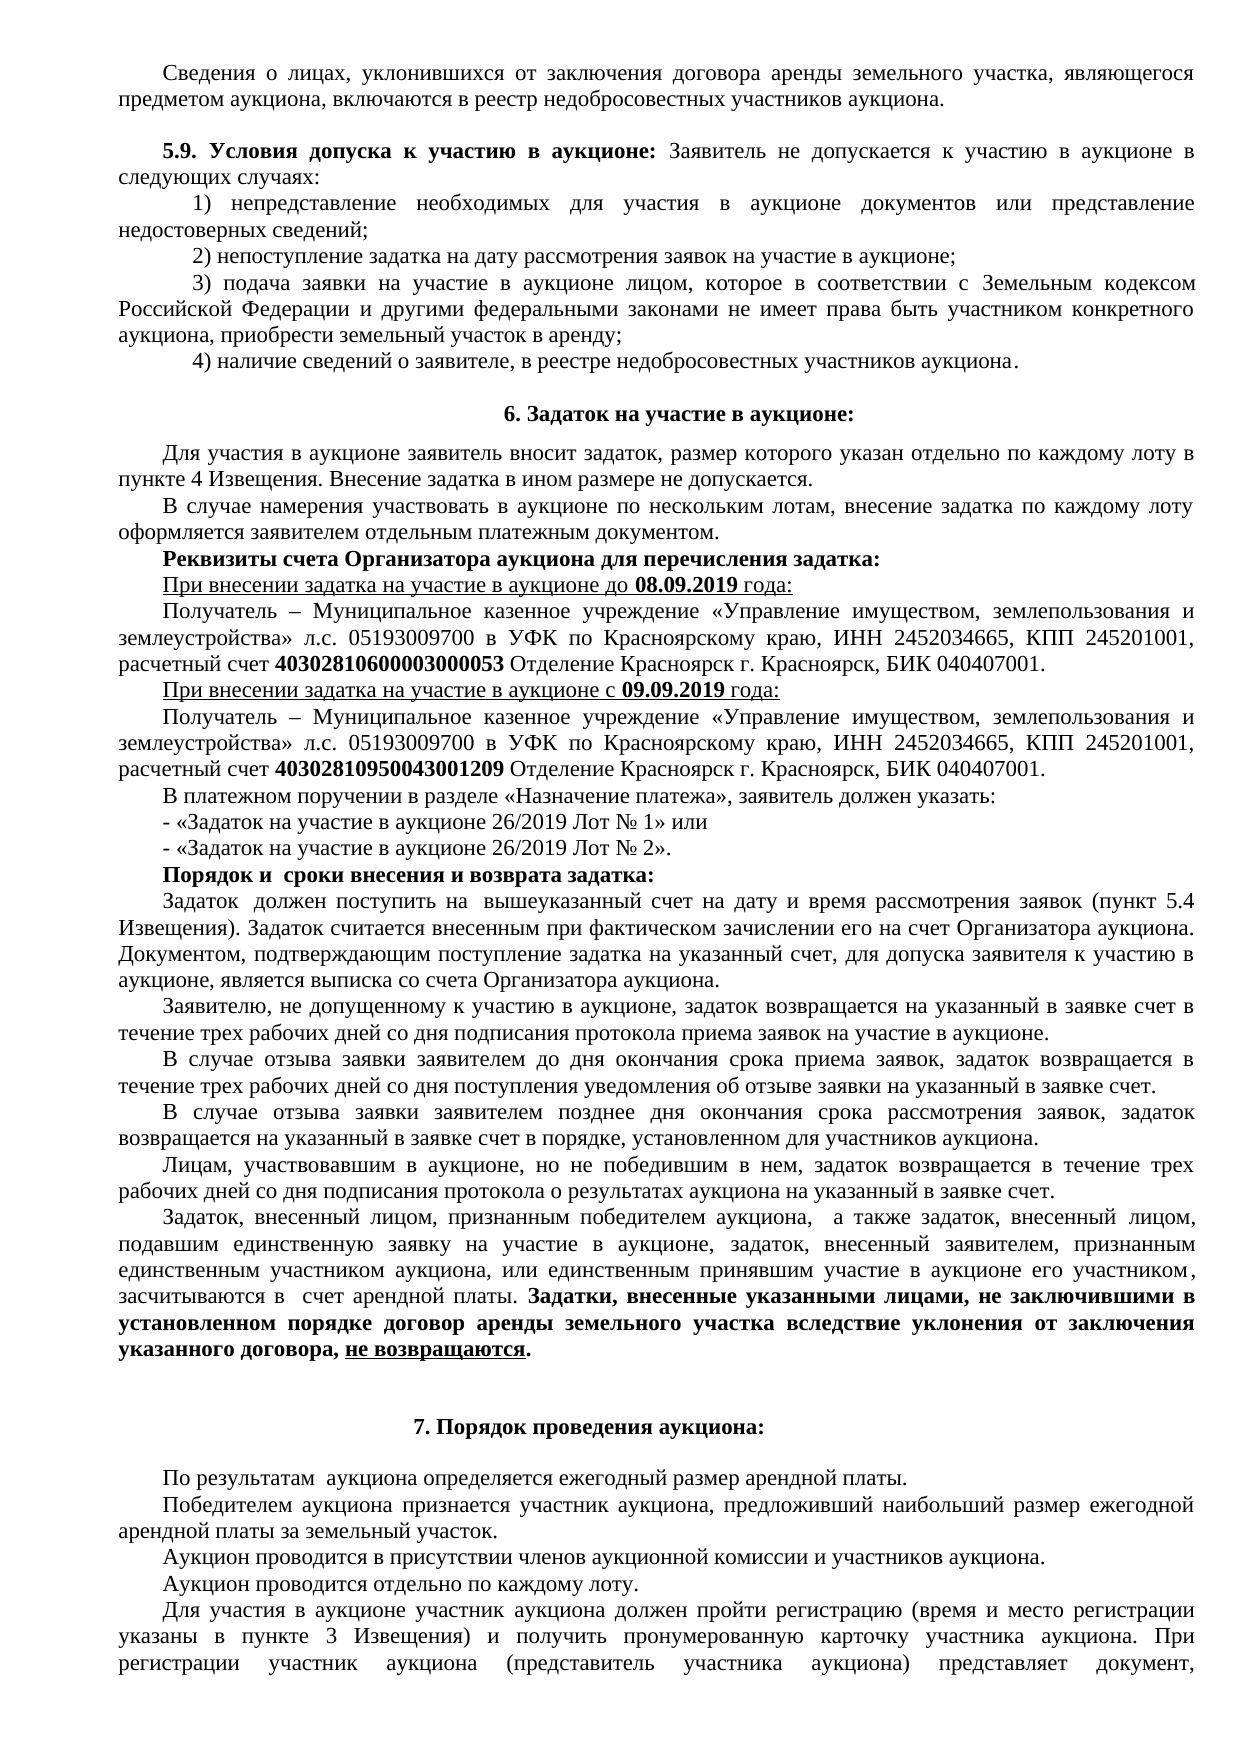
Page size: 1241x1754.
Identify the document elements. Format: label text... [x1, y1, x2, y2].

text Порядок и сроки внесения и возврата задатка: [118, 861, 1196, 887]
text Получатель – Муниципальное казенное учреждение «Управление имуществом, землепользования и землеустройства» л.с. 05193009700 в УФК по Красноярскому краю, ИНН 2452034665, КПП 245201001, расчетный счет 40302810950043001209 Отделение Красноярск г. Красноярск, БИК 040407001. [118, 703, 1196, 782]
text 7. Порядок проведения аукциона: [413, 1413, 1196, 1439]
text 4) наличие сведений о заявителе, в реестре недобросовестных участников аукциона. [118, 348, 1196, 374]
text 5.9. Условия допуска к участию в аукционе: Заявитель не допускается к участию в аукционе в следующих случаях: [118, 137, 1196, 189]
text 6. Задаток на участие в аукционе: [118, 400, 1196, 427]
text 2) непоступление задатка на дату рассмотрения заявок на участие в аукционе; [118, 242, 1196, 268]
text - «Задаток на участие в аукционе 26/2019 Лот № 1» или [118, 808, 1196, 834]
text - «Задаток на участие в аукционе 26/2019 Лот № 2». [118, 834, 1196, 861]
text При внесении задатка на участие в аукционе до 08.09.2019 года: [118, 571, 1196, 597]
text Аукцион проводится отдельно по каждому лоту. [118, 1570, 1196, 1596]
text Для участия в аукционе заявитель вносит задаток, размер которого указан отдельно по каждому лоту в пункте 4 Извещения. Внесение задатка в ином размере не допускается. [118, 439, 1196, 492]
text При внесении задатка на участие в аукционе с 09.09.2019 года: [118, 676, 1196, 703]
text 3) подача заявки на участие в аукционе лицом, которое в соответствии с Земельным кодексом Российской Федерации и другими федеральными законами не имеет права быть участником конкретного аукциона, приобрести земельный участок в аренду; [118, 268, 1196, 348]
text Аукцион проводится в присутствии членов аукционной комиссии и участников аукциона. [118, 1543, 1196, 1570]
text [118, 1596, 1196, 1675]
text В случае отзыва заявки заявителем позднее дня окончания срока рассмотрения заявок, задаток возвращается на указанный в заявке счет в порядке, установленном для участников аукциона. [118, 1098, 1196, 1151]
text В случае намерения участвовать в аукционе по нескольким лотам, внесение задатка по каждому лоту оформляется заявителем отдельным платежным документом. [118, 492, 1196, 544]
text Задаток, внесенный лицом, признанным победителем аукциона, а также задаток, внесенный лицом, подавшим единственную заявку на участие в аукционе, задаток, внесенный заявителем, признанным единственным участником аукциона, или единственным принявшим участие в аукционе его участником, засчитываются в счет арендной платы. Задатки, внесенные указанными лицами, не заключившими в установленном порядке договор аренды земельного участка вследствие уклонения от заключения указанного договора, не возвращаются. [118, 1203, 1196, 1362]
text 1) непредставление необходимых для участия в аукционе документов или представление недостоверных сведений; [118, 189, 1196, 242]
text Лицам, участвовавшим в аукционе, но не победившим в нем, задаток возвращается в течение трех рабочих дней со дня подписания протокола о результатах аукциона на указанный в заявке счет. [118, 1151, 1196, 1203]
text По результатам аукциона определяется ежегодный размер арендной платы. [118, 1464, 1196, 1491]
text Сведения о лицах, уклонившихся от заключения договора аренды земельного участка, являющегося предметом аукциона, включаются в реестр недобросовестных участников аукциона. [118, 59, 1196, 112]
text Получатель – Муниципальное казенное учреждение «Управление имуществом, землепользования и землеустройства» л.с. 05193009700 в УФК по Красноярскому краю, ИНН 2452034665, КПП 245201001, расчетный счет 40302810600003000053 Отделение Красноярск г. Красноярск, БИК 040407001. [118, 597, 1196, 676]
text В случае отзыва заявки заявителем до дня окончания срока приема заявок, задаток возвращается в течение трех рабочих дней со дня поступления уведомления об отзыве заявки на указанный в заявке счет. [118, 1045, 1196, 1098]
text Задаток должен поступить на вышеуказанный счет на дату и время рассмотрения заявок (пункт 5.4 Извещения). Задаток считается внесенным при фактическом зачислении его на счет Организатора аукциона. Документом, подтверждающим поступление задатка на указанный счет, для допуска заявителя к участию в аукционе, является выписка со счета Организатора аукциона. [118, 887, 1196, 993]
text Победителем аукциона признается участник аукциона, предложивший наибольший размер ежегодной арендной платы за земельный участок. [118, 1491, 1196, 1543]
text Заявителю, не допущенному к участию в аукционе, задаток возвращается на указанный в заявке счет в течение трех рабочих дней со дня подписания протокола приема заявок на участие в аукционе. [118, 993, 1196, 1045]
text В платежном поручении в разделе «Назначение платежа», заявитель должен указать: [118, 782, 1196, 808]
text Реквизиты счета Организатора аукциона для перечисления задатка: [118, 544, 1196, 571]
